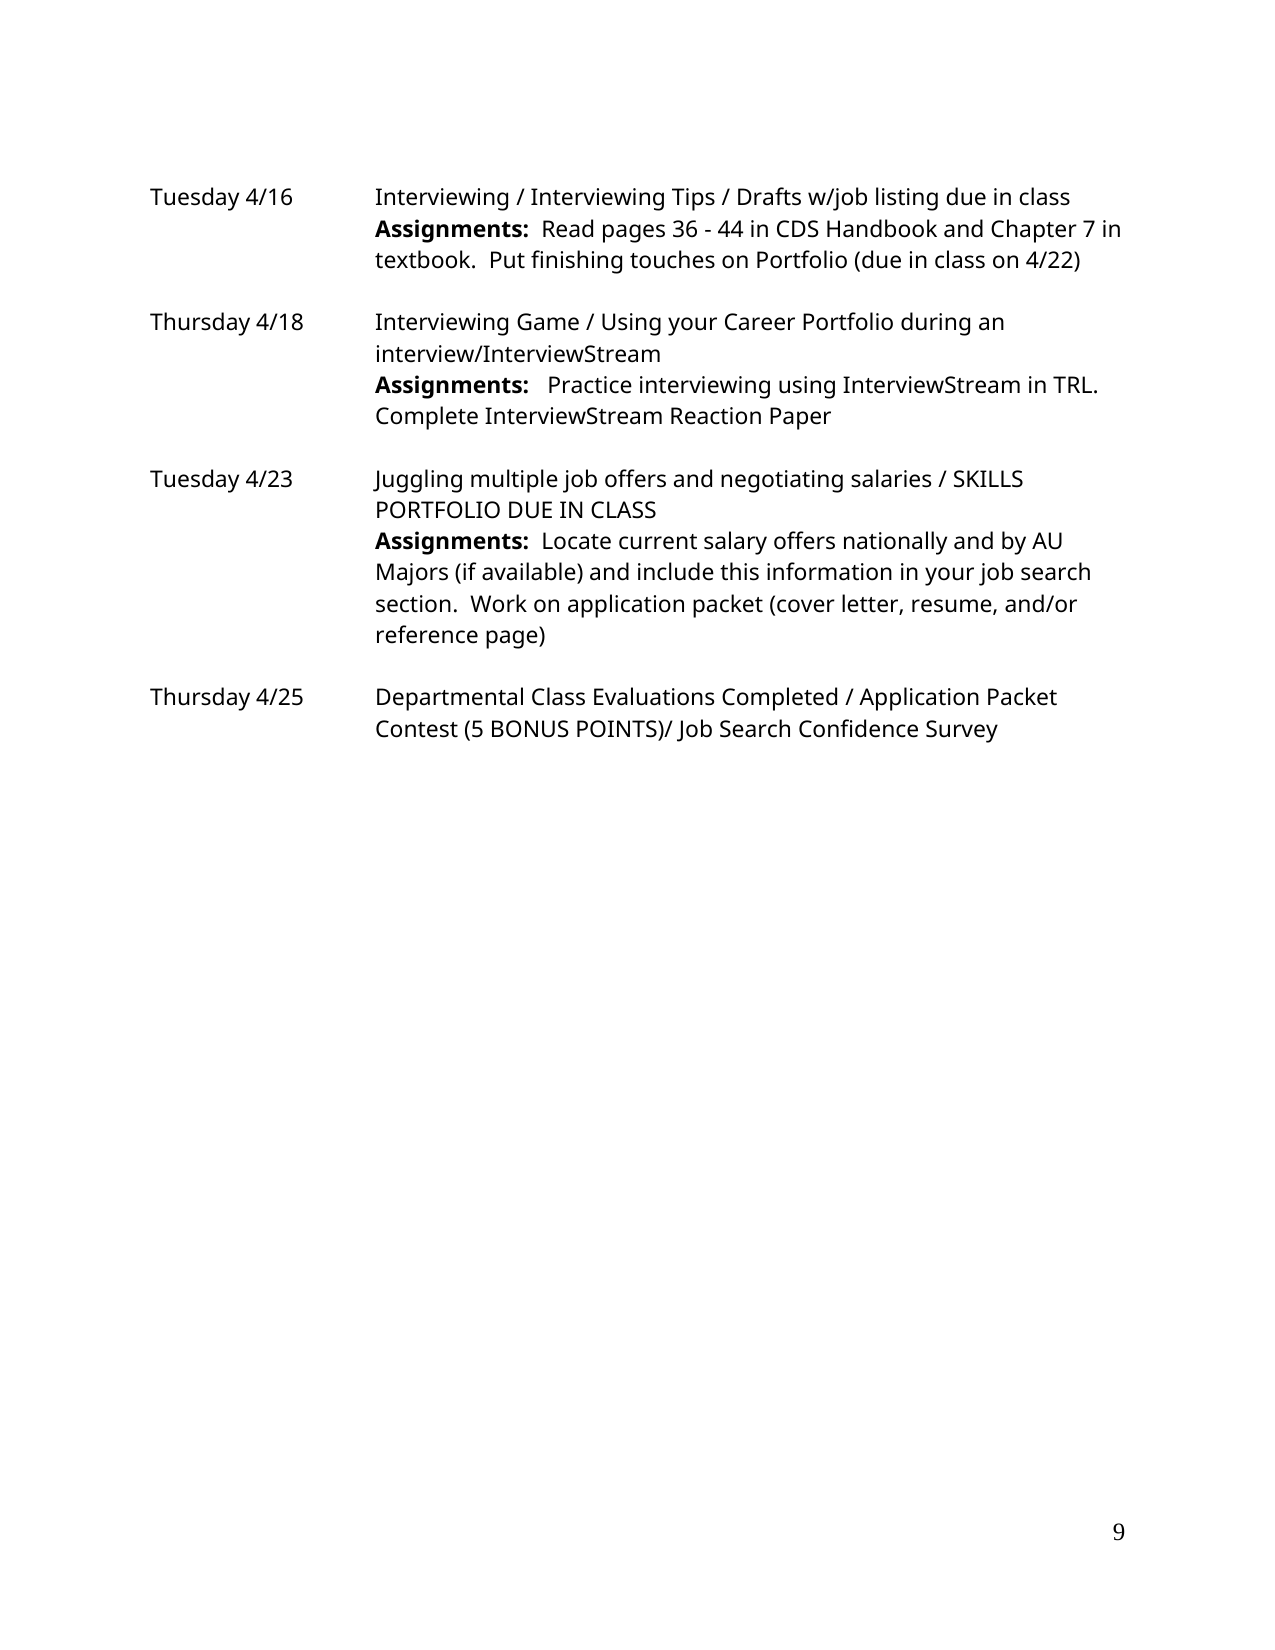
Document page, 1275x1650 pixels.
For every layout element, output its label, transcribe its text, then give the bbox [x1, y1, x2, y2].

text Tuesday 4/16 Interviewing / Interviewing Tips / Drafts w/job listing due in class [150, 181, 1125, 212]
text Thursday 4/18 Interviewing Game / Using your Career Portfolio during an interview/InterviewStream [150, 306, 1125, 369]
text Assignments: Locate current salary offers nationally and by AU Majors (if available) and include this information in your job search section. Work on application packet (cover letter, resume, and/or reference page) [375, 525, 1125, 650]
text Thursday 4/25 Departmental Class Evaluations Completed / Application Packet Contest (5 BONUS POINTS)/ Job Search Confidence Survey [150, 681, 1125, 744]
text Assignments: Practice interviewing using InterviewStream in TRL. Complete InterviewStream Reaction Paper [375, 369, 1125, 431]
text Assignments: Read pages 36 - 44 in CDS Handbook and Chapter 7 in textbook. Put finishing touches on Portfolio (due in class on 4/22) [375, 212, 1125, 275]
text Tuesday 4/23 Juggling multiple job offers and negotiating salaries / SKILLS PORTFOLIO DUE IN CLASS [150, 462, 1125, 525]
